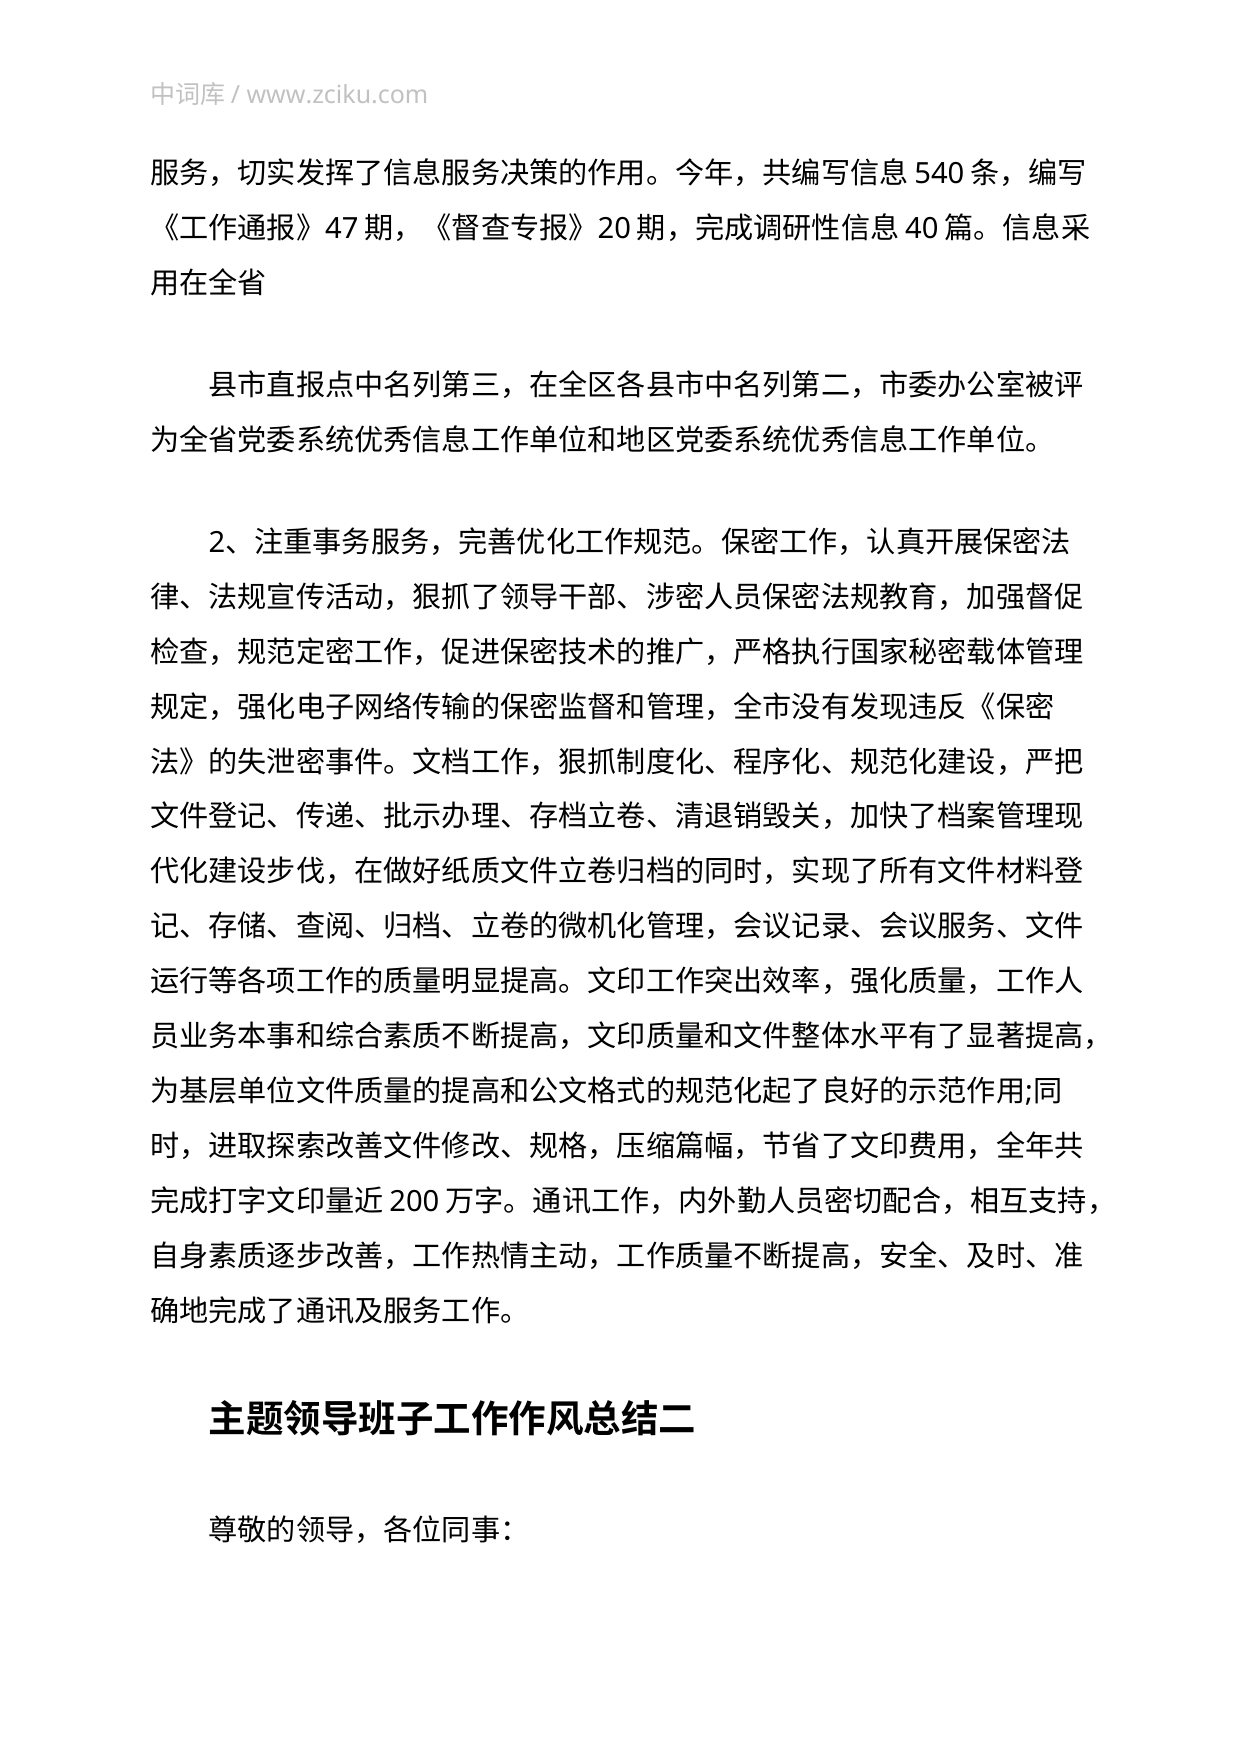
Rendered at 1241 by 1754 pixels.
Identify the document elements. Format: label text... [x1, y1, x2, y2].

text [150, 150, 1090, 302]
text 县市直报点中名列第三，在全区各县市中名列第二，市委办公室被评为全省党委系统优秀信息工作单位和地区党委系统优秀信息工作单位。 [150, 362, 1090, 459]
text 2、注重事务服务，完善优化工作规范。保密工作，认真开展保密法律、法规宣传活动，狠抓了领导干部、涉密人员保密法规教育，加强督促检查，规范定密工作，促进保密技术的推广，严格执行国家秘密载体管理规定，强化电子网络传输的保密监督和管理，全市没有发现违反《保密法》的失泄密事件。文档工作，狠抓制度化、程序化、规范化建设，严把文件登记、传递、批示办理、存档立卷、清退销毁关，加快了档案管理现代化建设步伐，在做好纸质文件立卷归档的同时，实现了所有文件材料登记、存储、查阅、归档、立卷的微机化管理，会议记录、会议服务、文件运行等各项工作的质量明显提高。文印工作突出效率，强化质量，工作人员业务本事和综合素质不断提高，文印质量和文件整体水平有了显著提高，为基层单位文件质量的提高和公文格式的规范化起了良好的示范作用;同时，进取探索改善文件修改、规格，压缩篇幅，节省了文印费用，全年共完成打字文印量近200万字。通讯工作，内外勤人员密切配合，相互支持，自身素质逐步改善，工作热情主动，工作质量不断提高，安全、及时、准确地完成了通讯及服务工作。 [150, 518, 1090, 1329]
text 尊敬的领导，各位同事： [150, 1506, 1090, 1549]
text 主题领导班子工作作风总结二 [150, 1389, 1090, 1443]
